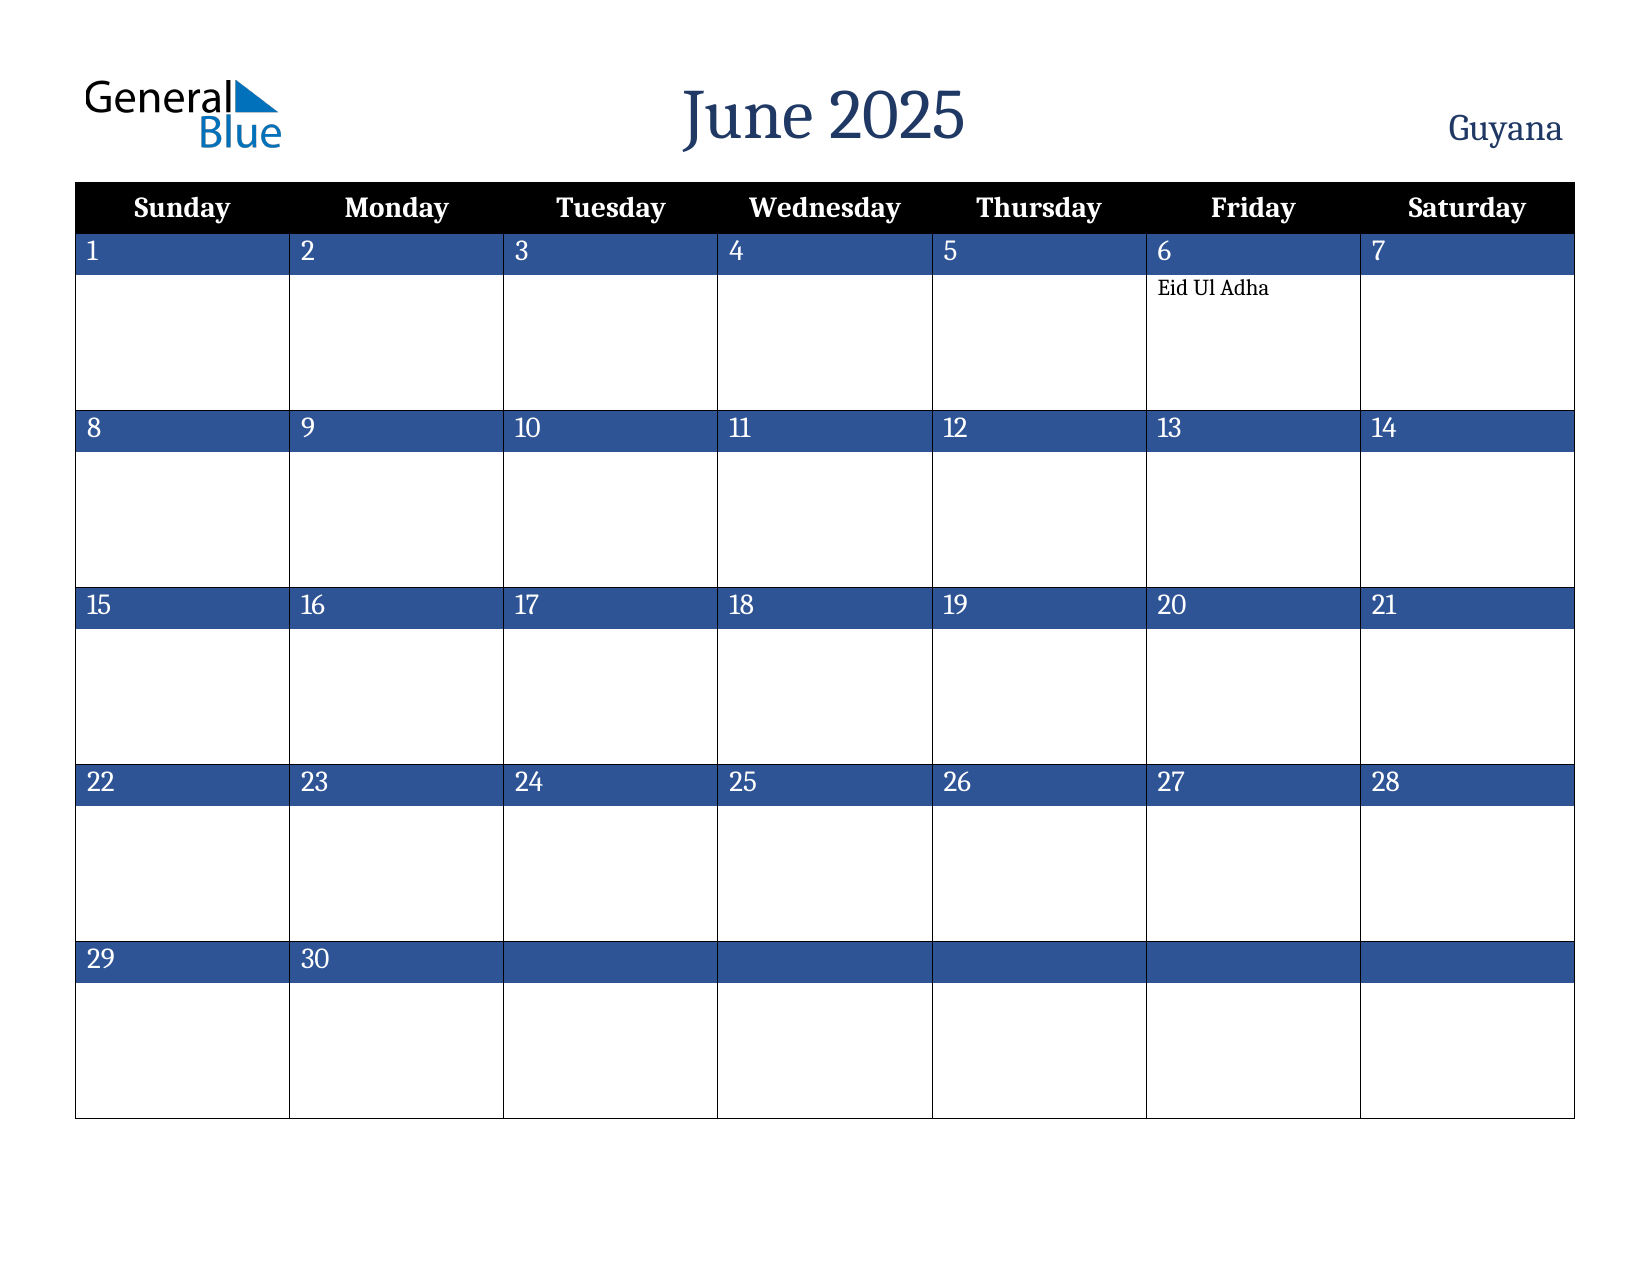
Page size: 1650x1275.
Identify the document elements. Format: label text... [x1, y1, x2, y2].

table_cell Thursday [933, 183, 1146, 233]
table_cell [290, 806, 503, 941]
table_cell [504, 629, 717, 764]
table_cell 10 [504, 411, 717, 452]
table_cell [1147, 452, 1360, 587]
table_cell 19 [933, 588, 1146, 629]
table_cell [504, 942, 717, 983]
table_cell Sunday [76, 183, 289, 233]
table_cell 24 [504, 765, 717, 806]
table_cell [933, 983, 1146, 1118]
table_cell 16 [290, 588, 503, 629]
table_cell [76, 806, 289, 941]
table_cell Tuesday [504, 183, 717, 233]
table_cell 15 [76, 588, 289, 629]
table_cell 3 [504, 234, 717, 275]
table_cell [1361, 942, 1574, 983]
table_cell 22 [76, 765, 289, 806]
table_cell 27 [1147, 765, 1360, 806]
table_cell [290, 275, 503, 410]
table_cell 18 [718, 588, 932, 629]
table_cell [504, 806, 717, 941]
table_cell 28 [1361, 765, 1574, 806]
table_cell 21 [1361, 588, 1574, 629]
table_cell 17 [504, 588, 717, 629]
table_cell [290, 983, 503, 1118]
table_cell Monday [290, 183, 503, 233]
table_cell [718, 452, 932, 587]
table_cell [76, 983, 289, 1118]
table_cell [1147, 629, 1360, 764]
table_cell Wednesday [718, 183, 932, 233]
table_cell [718, 942, 932, 983]
table_cell [718, 806, 932, 941]
table_cell 23 [290, 765, 503, 806]
table_cell [504, 452, 717, 587]
table_cell 25 [718, 765, 932, 806]
table_cell [718, 983, 932, 1118]
table_cell 26 [933, 765, 1146, 806]
table_cell 6 [1147, 234, 1360, 275]
table_cell [290, 452, 503, 587]
table_cell [1147, 942, 1360, 983]
table_cell [933, 275, 1146, 410]
table_cell [933, 806, 1146, 941]
table_cell [1147, 983, 1360, 1118]
table_cell [933, 629, 1146, 764]
table_cell [1361, 275, 1574, 410]
table_header Guyana [1146, 75, 1574, 182]
table_cell Saturday [1361, 183, 1574, 233]
table_cell [933, 942, 1146, 983]
table_cell 4 [718, 234, 932, 275]
table_header [76, 75, 503, 182]
table_cell [1361, 629, 1574, 764]
table_cell 29 [76, 942, 289, 983]
table_header June 2025 [504, 75, 1146, 182]
table_cell 8 [76, 411, 289, 452]
table_cell 14 [1361, 411, 1574, 452]
table_cell Eid Ul Adha [1147, 275, 1360, 410]
table_cell [76, 275, 289, 410]
table_cell [718, 629, 932, 764]
table_cell 13 [1147, 411, 1360, 452]
table_cell 30 [290, 942, 503, 983]
table_cell [76, 452, 289, 587]
table_cell [718, 275, 932, 410]
table_cell 7 [1361, 234, 1574, 275]
table_cell [504, 983, 717, 1118]
table_cell 11 [718, 411, 932, 452]
table_cell 2 [290, 234, 503, 275]
table_cell 1 [76, 234, 289, 275]
table_cell 9 [290, 411, 503, 452]
table_cell [1361, 806, 1574, 941]
table_cell 5 [933, 234, 1146, 275]
table_cell [76, 629, 289, 764]
picture [86, 80, 281, 148]
table_cell 12 [933, 411, 1146, 452]
table_cell Friday [1147, 183, 1360, 233]
table_cell [1147, 806, 1360, 941]
table_cell [933, 452, 1146, 587]
table_cell 20 [1147, 588, 1360, 629]
table_cell [290, 629, 503, 764]
table_cell [1361, 983, 1574, 1118]
table_cell [504, 275, 717, 410]
table_cell [1361, 452, 1574, 587]
